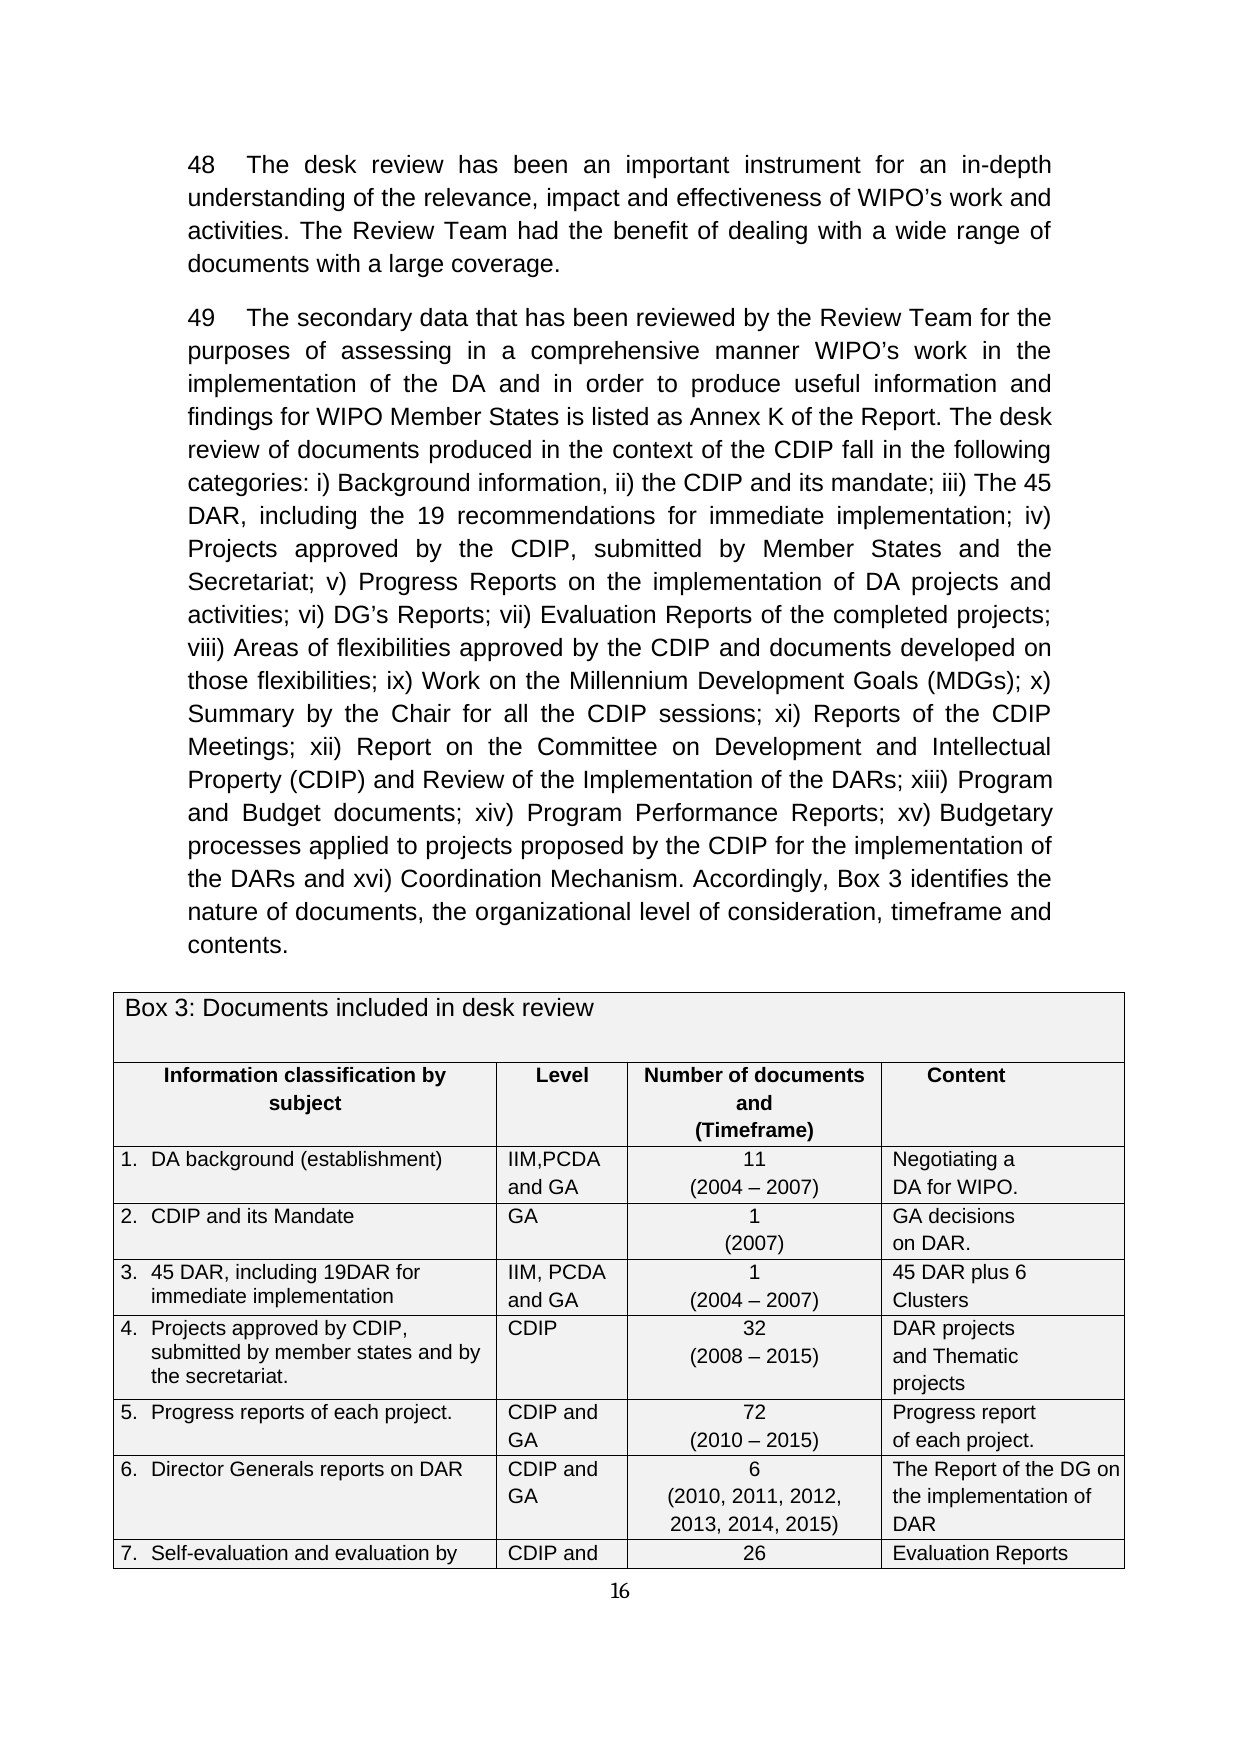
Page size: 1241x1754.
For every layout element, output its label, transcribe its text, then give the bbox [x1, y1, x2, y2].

table_cell 1 (2007) [628, 1204, 881, 1259]
table_cell CDIP and GA [497, 1540, 627, 1568]
table_cell Progress report of each project. [882, 1400, 1124, 1455]
table_cell GA [497, 1204, 627, 1259]
table_cell IIM,PCDA and GA [497, 1147, 627, 1202]
table_cell 26 (2010 – 2015) [628, 1540, 881, 1568]
table_cell CDIP and GA [497, 1456, 627, 1539]
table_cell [114, 1540, 496, 1568]
table_cell 1 (2004 – 2007) [628, 1260, 881, 1315]
table_cell The Report of the DG on the implementation of DAR [882, 1456, 1124, 1539]
text The desk review has been an important instrument for an in-depth understanding of the relevance, impact and effectiveness of WIPO’s work and activities. The Review Team had the benefit of dealing with a wide range of documents with a large coverage. [187, 150, 1053, 278]
table_header Box 3: Documents included in desk review [114, 993, 1124, 1062]
table_cell CDIP [497, 1316, 627, 1399]
table_cell Director Generals reports on DAR [114, 1456, 496, 1539]
table_cell Level [497, 1063, 627, 1146]
table_cell Content [882, 1063, 1124, 1146]
table_cell CDIP and its Mandate [114, 1204, 496, 1259]
table_cell Information classification by subject [114, 1063, 496, 1146]
table_cell Negotiating a DA for WIPO. [882, 1147, 1124, 1202]
table_cell 72 (2010 – 2015) [628, 1400, 881, 1455]
table_cell Progress reports of each project. [114, 1400, 496, 1455]
table_cell GA decisions on DAR. [882, 1204, 1124, 1259]
table_cell 6 (2010, 2011, 2012, 2013, 2014, 2015) [628, 1456, 881, 1539]
table_cell Projects approved by CDIP, submitted by member states and by the secretariat. [114, 1316, 496, 1399]
table_cell CDIP and GA [497, 1400, 627, 1455]
table_cell 11 (2004 – 2007) [628, 1147, 881, 1202]
table_cell 45 DAR plus 6 Clusters [882, 1260, 1124, 1315]
table_cell 45 DAR, including 19DAR for immediate implementation [114, 1260, 496, 1315]
table_cell 32 (2008 – 2015) [628, 1316, 881, 1399]
table_cell DA background (establishment) [114, 1147, 496, 1202]
table_cell DAR projects and Thematic projects [882, 1316, 1124, 1399]
table_cell Number of documents and (Timeframe) [628, 1063, 881, 1146]
table_cell Evaluation Reports [882, 1540, 1124, 1568]
text The secondary data that has been reviewed by the Review Team for the purposes of assessing in a comprehensive manner WIPO’s work in the implementation of the DA and in order to produce useful information and findings for WIPO Member States is listed as Annex K of the Report. The desk review of documents produced in the context of the CDIP fall in the following categories: i) Background information, ii) the CDIP and its mandate; iii) The 45 DAR, including the 19 recommendations for immediate implementation; iv) Projects approved by the CDIP, submitted by Member States and the Secretariat; v) Progress Reports on the implementation of DA projects and activities; vi) DG’s Reports; vii) Evaluation Reports of the completed projects; viii) Areas of flexibilities approved by the CDIP and documents developed on those flexibilities; ix) Work on the Millennium Development Goals (MDGs); x) Summary by the Chair for all the CDIP sessions; xi) Reports of the CDIP Meetings; xii) Report on the Committee on Development and Intellectual Property (CDIP) and Review of the Implementation of the DARs; xiii) Program and Budget documents; xiv) Program Performance Reports; xv) Budgetary processes applied to projects proposed by the CDIP for the implementation of the DARs and xvi) Coordination Mechanism. Accordingly, Box 3 identifies the nature of documents, the organizational level of consideration, timeframe and contents. [187, 303, 1053, 959]
table_cell IIM, PCDA and GA [497, 1260, 627, 1315]
